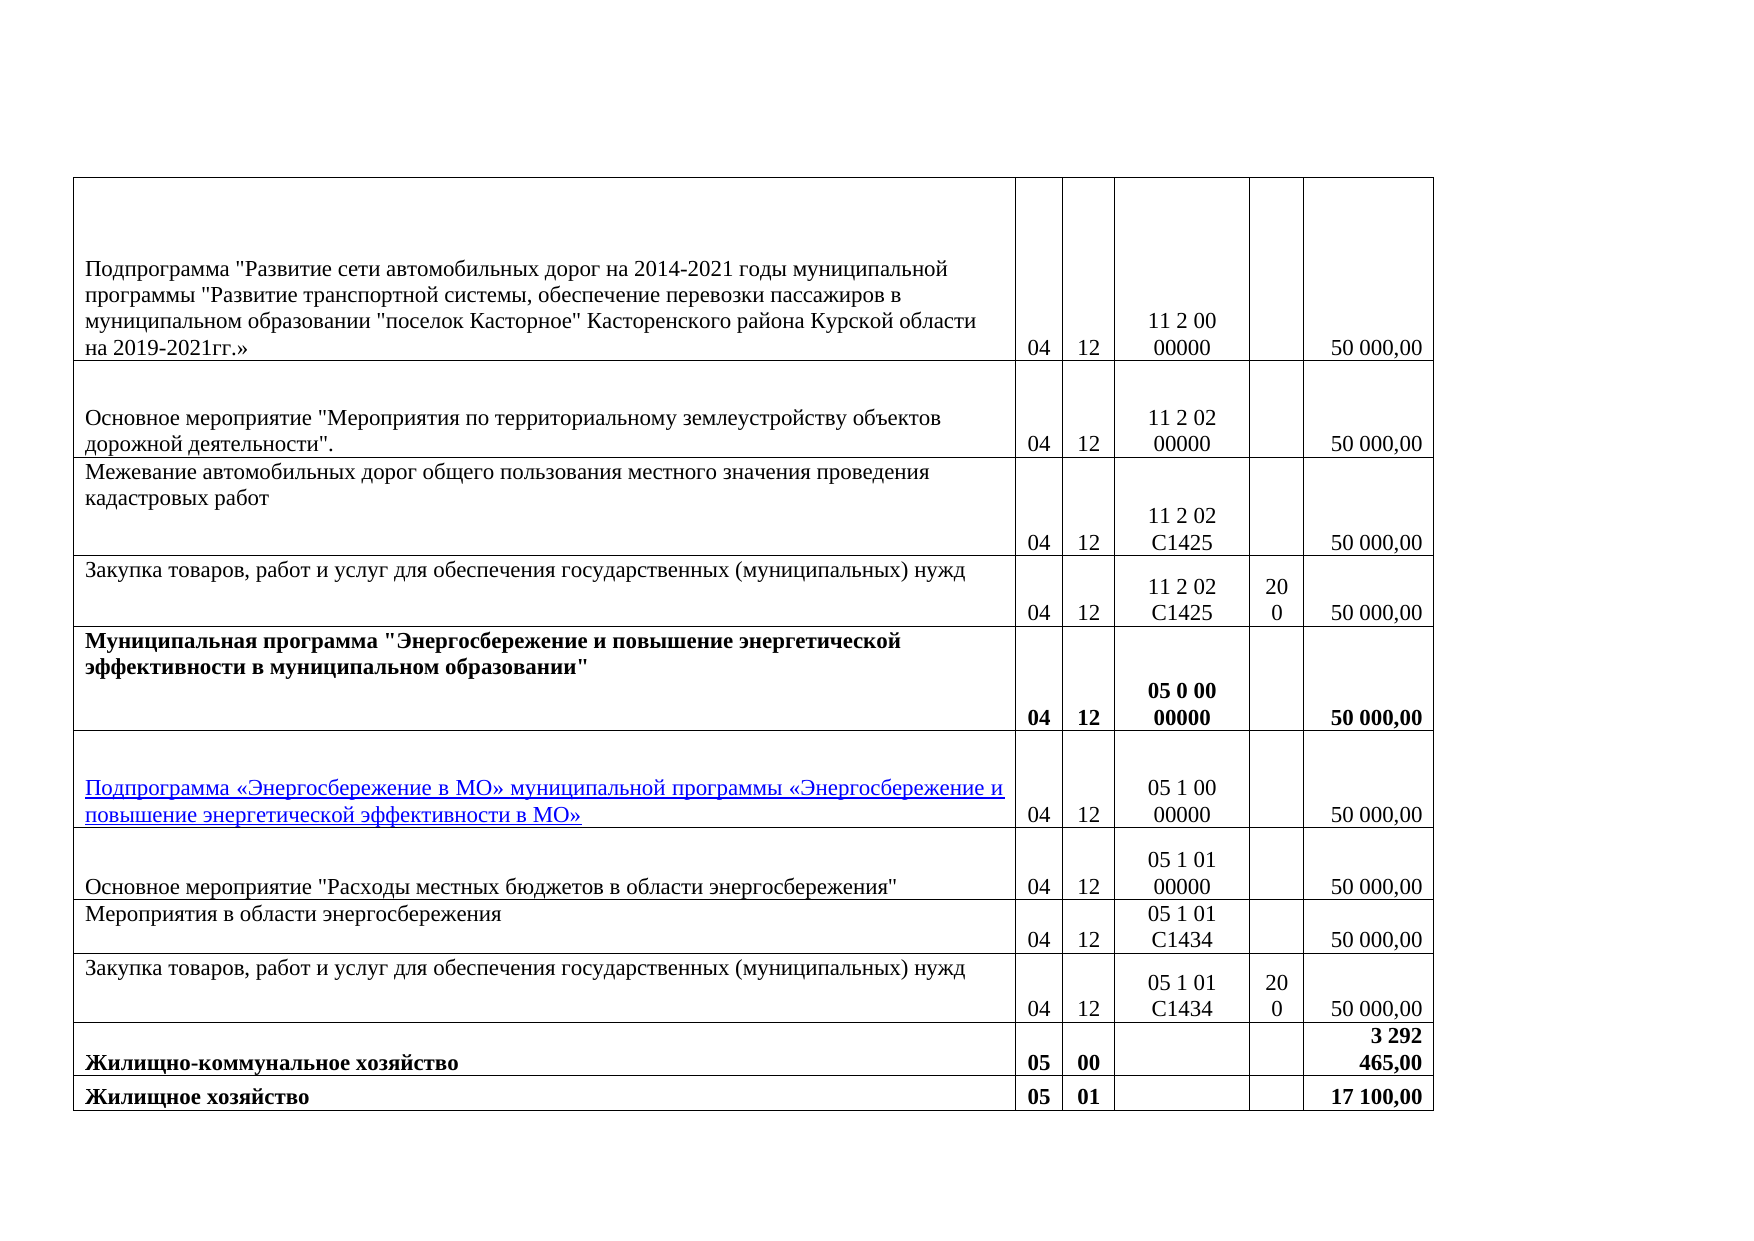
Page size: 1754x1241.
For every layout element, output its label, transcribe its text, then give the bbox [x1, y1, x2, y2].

table_cell 50 000,00 [1304, 731, 1433, 827]
table_cell 04 [1016, 361, 1062, 457]
table_cell Межевание автомобильных дорог общего пользования местного значения проведения кадастровых работ [74, 458, 1015, 555]
table_cell 12 [1063, 178, 1114, 360]
table_cell Подпрограмма «Энергосбережение в МО» муниципальной программы «Энергосбережение и повышение энергетической эффективности в МО» [74, 731, 1015, 827]
table_cell 04 [1016, 828, 1062, 899]
table_cell Жилищное хозяйство [74, 1076, 1015, 1110]
table_cell 04 [1016, 178, 1062, 360]
table_cell 11 2 02 С1425 [1115, 458, 1249, 555]
table_cell 04 [1016, 556, 1062, 626]
table_cell [1250, 458, 1303, 555]
table_cell [1115, 1076, 1249, 1110]
table_cell 04 [1016, 900, 1062, 953]
table_cell 12 [1063, 731, 1114, 827]
table_cell 50 000,00 [1304, 556, 1433, 626]
table_cell 11 2 02 С1425 [1115, 556, 1249, 626]
table_cell 3 292 465,00 [1304, 1023, 1433, 1075]
table_cell [1250, 731, 1303, 827]
table_cell [1115, 1023, 1249, 1075]
table_cell 11 2 00 00000 [1115, 178, 1249, 360]
table_cell [1250, 828, 1303, 899]
table_cell 50 000,00 [1304, 361, 1433, 457]
table_cell 04 [1016, 954, 1062, 1022]
table_cell Закупка товаров, работ и услуг для обеспечения государственных (муниципальных) нужд [74, 954, 1015, 1022]
table_cell 12 [1063, 361, 1114, 457]
table_cell 50 000,00 [1304, 900, 1433, 953]
table_cell Основное мероприятие "Расходы местных бюджетов в области энергосбережения" [74, 828, 1015, 899]
table_cell 05 1 01 С1434 [1115, 900, 1249, 953]
table_cell 05 1 01 С1434 [1115, 954, 1249, 1022]
table_cell 50 000,00 [1304, 954, 1433, 1022]
table_cell Основное мероприятие "Мероприятия по территориальному землеустройству объектов дорожной деятельности". [74, 361, 1015, 457]
table_cell 05 [1016, 1023, 1062, 1075]
table_cell 17 100,00 [1304, 1076, 1433, 1110]
table_cell [1250, 1076, 1303, 1110]
table_cell [1250, 361, 1303, 457]
table_cell 11 2 02 00000 [1115, 361, 1249, 457]
table_cell Мероприятия в области энергосбережения [74, 900, 1015, 953]
table_cell Подпрограмма "Развитие сети автомобильных дорог на 2014-2021 годы муниципальной программы "Развитие транспортной системы, обеспечение перевозки пассажиров в муниципальном образовании "поселок Касторное" Касторенского района Курской области на 2019-2021гг.» [74, 178, 1015, 360]
table_cell Муниципальная программа "Энергосбережение и повышение энергетической эффективности в муниципальном образовании" [74, 627, 1015, 730]
table_cell 12 [1063, 828, 1114, 899]
table_cell 05 1 01 00000 [1115, 828, 1249, 899]
table_cell 12 [1063, 458, 1114, 555]
table_cell 12 [1063, 954, 1114, 1022]
table_cell [1250, 900, 1303, 953]
table_cell Закупка товаров, работ и услуг для обеспечения государственных (муниципальных) нужд [74, 556, 1015, 626]
table_cell 00 [1063, 1023, 1114, 1075]
table_cell 50 000,00 [1304, 828, 1433, 899]
table_cell [1250, 627, 1303, 730]
table_cell 50 000,00 [1304, 178, 1433, 360]
table_cell Жилищно-коммунальное хозяйство [74, 1023, 1015, 1075]
table_cell 12 [1063, 627, 1114, 730]
table_cell 04 [1016, 731, 1062, 827]
table_cell 50 000,00 [1304, 627, 1433, 730]
table_cell 05 1 00 00000 [1115, 731, 1249, 827]
table_cell 12 [1063, 900, 1114, 953]
table_cell 05 [1016, 1076, 1062, 1110]
table_cell [1250, 1023, 1303, 1075]
table_cell 50 000,00 [1304, 458, 1433, 555]
table_cell 05 0 00 00000 [1115, 627, 1249, 730]
table_cell 12 [1063, 556, 1114, 626]
table_cell 01 [1063, 1076, 1114, 1110]
table_cell 04 [1016, 458, 1062, 555]
table_cell 200 [1250, 556, 1303, 626]
table_cell 04 [1016, 627, 1062, 730]
table_cell [1250, 178, 1303, 360]
table_cell 200 [1250, 954, 1303, 1022]
